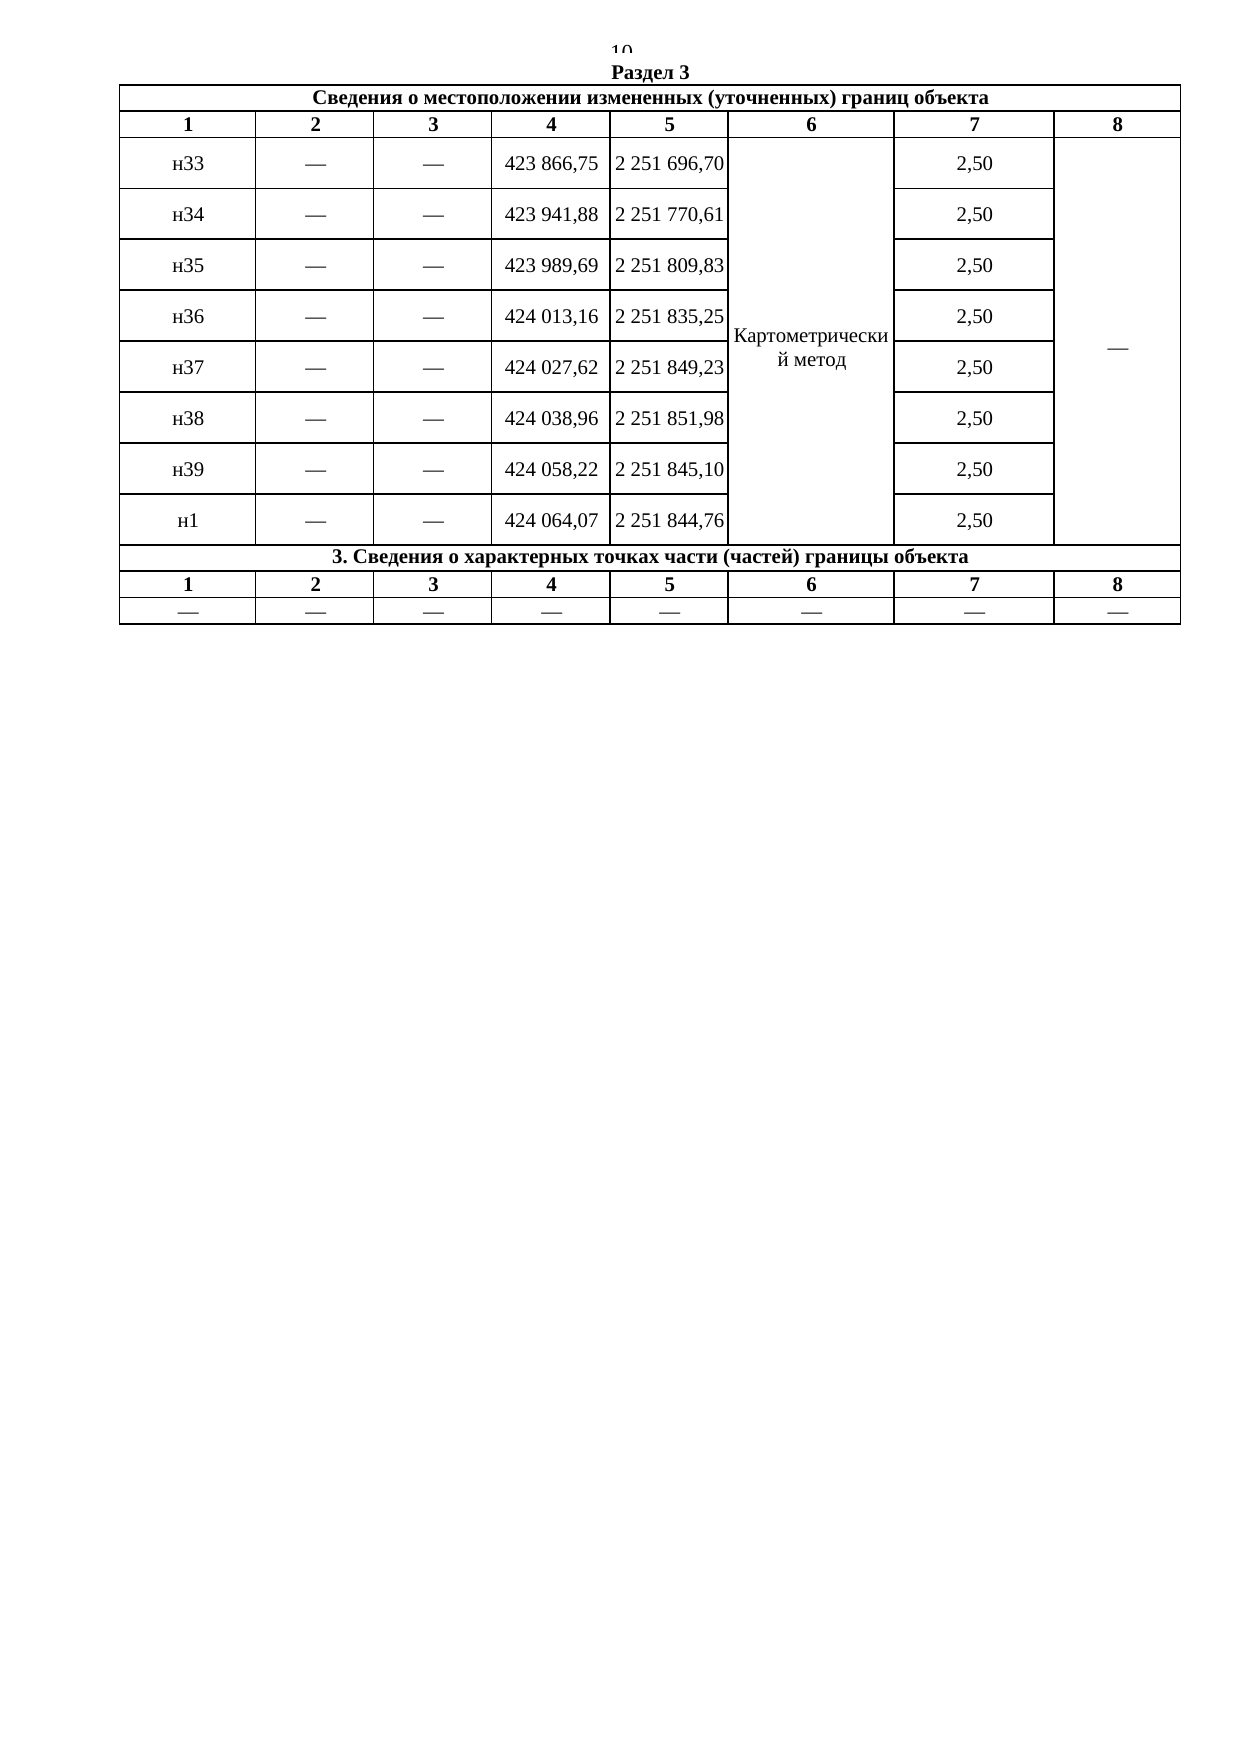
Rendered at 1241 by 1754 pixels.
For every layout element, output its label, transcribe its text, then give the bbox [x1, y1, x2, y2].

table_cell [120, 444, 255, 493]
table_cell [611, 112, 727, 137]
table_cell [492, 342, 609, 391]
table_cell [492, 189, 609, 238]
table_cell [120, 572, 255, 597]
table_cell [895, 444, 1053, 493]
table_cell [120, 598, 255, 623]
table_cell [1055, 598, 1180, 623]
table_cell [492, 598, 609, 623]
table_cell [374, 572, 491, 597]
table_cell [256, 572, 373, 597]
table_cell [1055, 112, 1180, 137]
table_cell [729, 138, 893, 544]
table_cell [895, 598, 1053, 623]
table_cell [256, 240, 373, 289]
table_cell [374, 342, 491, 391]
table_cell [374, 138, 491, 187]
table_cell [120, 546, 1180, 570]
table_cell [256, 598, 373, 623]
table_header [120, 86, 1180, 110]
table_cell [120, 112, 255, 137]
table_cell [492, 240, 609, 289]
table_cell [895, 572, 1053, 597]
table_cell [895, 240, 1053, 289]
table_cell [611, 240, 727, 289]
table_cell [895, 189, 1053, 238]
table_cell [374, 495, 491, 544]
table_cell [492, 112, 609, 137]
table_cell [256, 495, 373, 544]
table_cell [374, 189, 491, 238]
text Раздел 3 [314, 60, 987, 84]
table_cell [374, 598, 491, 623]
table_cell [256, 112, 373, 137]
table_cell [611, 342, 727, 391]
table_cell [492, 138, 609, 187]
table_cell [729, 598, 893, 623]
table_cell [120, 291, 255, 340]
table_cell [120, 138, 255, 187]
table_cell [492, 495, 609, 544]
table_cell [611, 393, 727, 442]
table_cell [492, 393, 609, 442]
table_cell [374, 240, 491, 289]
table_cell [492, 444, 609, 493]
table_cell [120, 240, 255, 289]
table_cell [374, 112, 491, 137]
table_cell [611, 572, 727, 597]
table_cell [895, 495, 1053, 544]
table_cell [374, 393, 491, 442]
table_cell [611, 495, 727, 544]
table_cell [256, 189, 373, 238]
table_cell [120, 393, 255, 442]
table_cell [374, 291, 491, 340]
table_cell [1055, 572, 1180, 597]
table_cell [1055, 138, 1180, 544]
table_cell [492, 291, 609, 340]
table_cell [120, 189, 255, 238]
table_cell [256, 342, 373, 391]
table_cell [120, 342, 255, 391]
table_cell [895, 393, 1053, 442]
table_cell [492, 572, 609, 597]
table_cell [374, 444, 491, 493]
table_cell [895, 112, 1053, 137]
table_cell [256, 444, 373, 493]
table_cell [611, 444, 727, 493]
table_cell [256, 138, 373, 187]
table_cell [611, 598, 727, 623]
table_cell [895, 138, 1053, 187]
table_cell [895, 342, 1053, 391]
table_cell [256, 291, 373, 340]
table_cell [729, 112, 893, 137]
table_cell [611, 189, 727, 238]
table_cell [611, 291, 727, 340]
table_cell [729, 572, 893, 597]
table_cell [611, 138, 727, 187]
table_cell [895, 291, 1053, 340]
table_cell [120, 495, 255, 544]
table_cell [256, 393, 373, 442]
